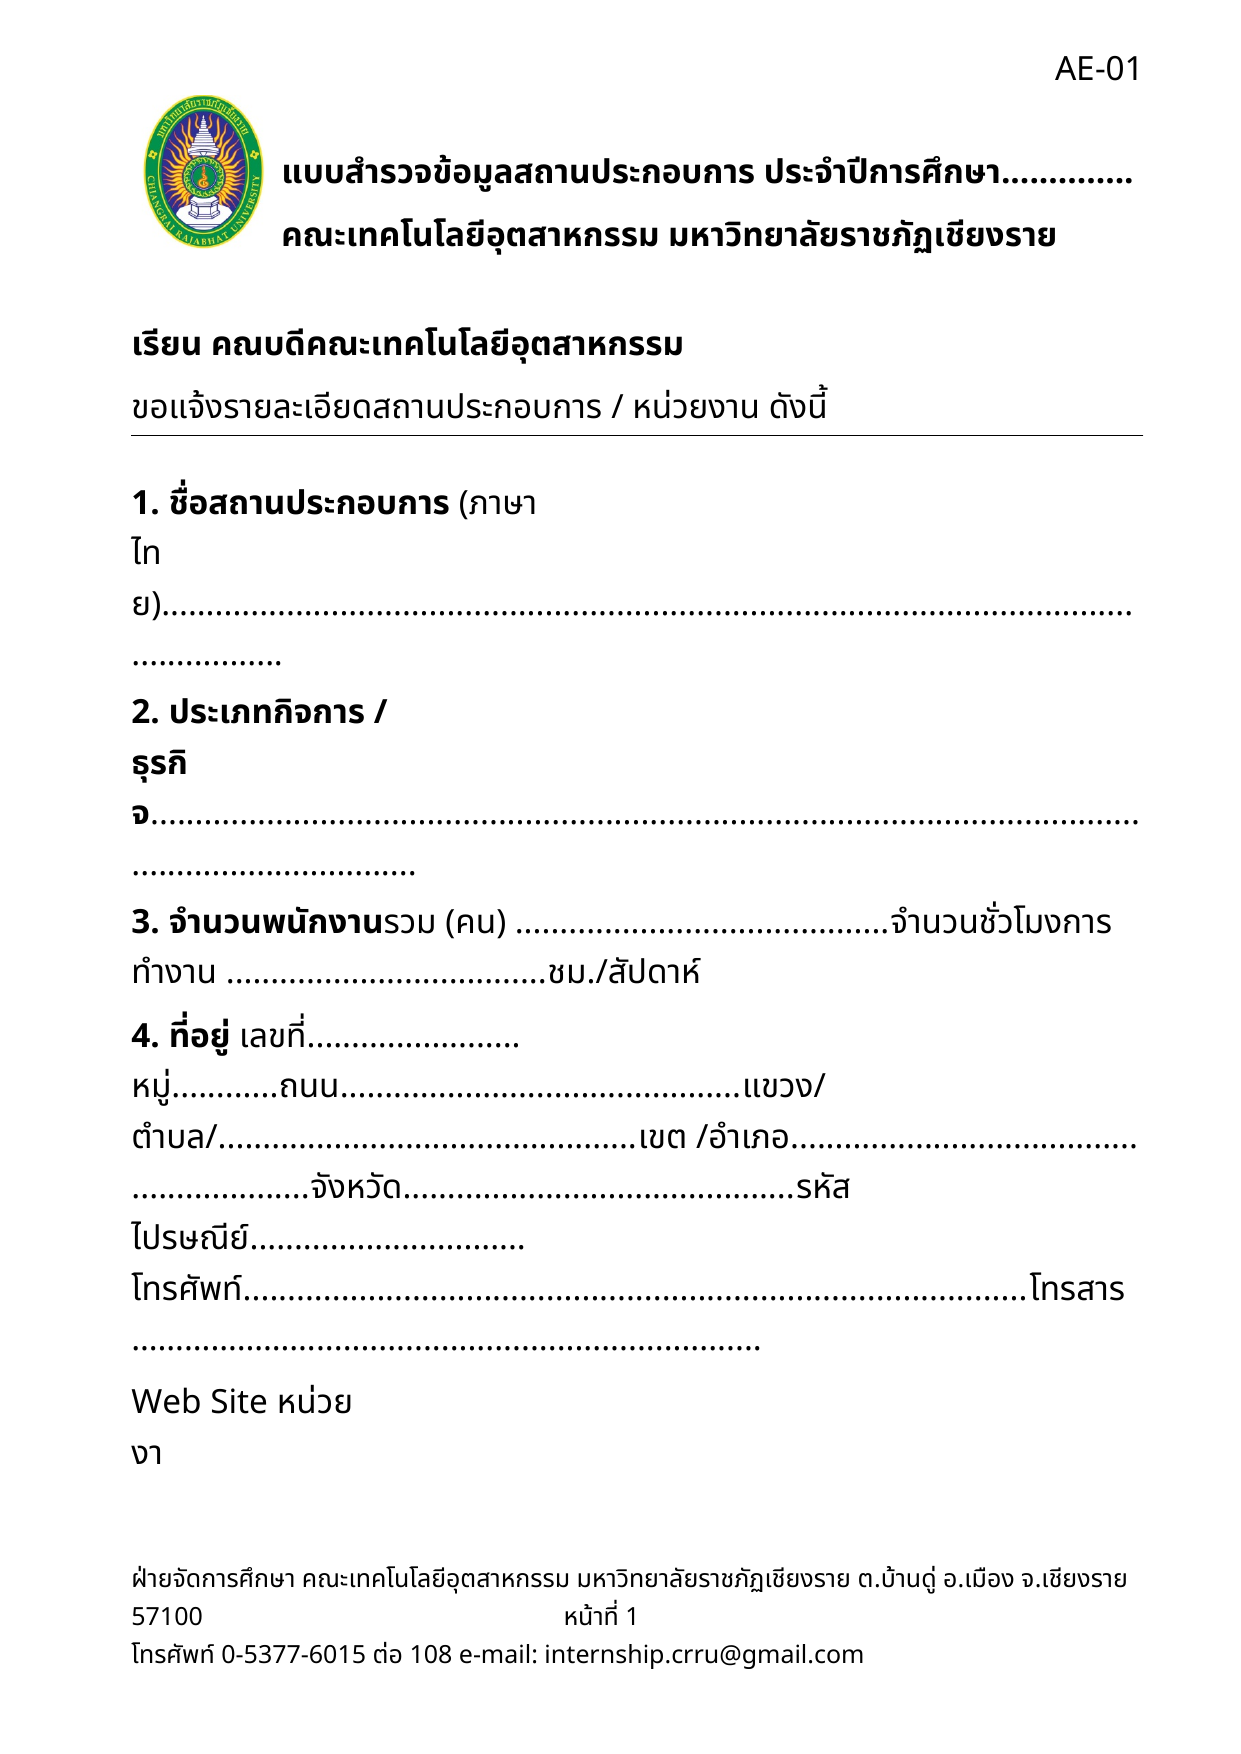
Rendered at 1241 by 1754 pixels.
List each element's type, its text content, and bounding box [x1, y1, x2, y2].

text 4. ที่อยู่ เลขที่........................ หมู่............ถนน.............................................แขวง/ตำบล/...............................................เขต /อำเภอ...........................................................จังหวัด............................................รหัสไปรษณีย์............................... โทรศัพท์........................................................................................โทรสาร ………………….................................................. [131, 1011, 1143, 1366]
text 1. ชื่อสถานประกอบการ (ภาษาไทย).............................................................................................................................. [131, 478, 1143, 676]
text ขอแจ้งรายละเอียดสถานประกอบการ / หน่วยงาน ดังนี้ [131, 383, 1143, 435]
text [131, 1378, 1143, 1479]
picture [141, 95, 265, 249]
text 2. ประเภทกิจการ / ธุรกิจ............................................................................................................................................... [131, 688, 1143, 885]
text แบบสำรวจข้อมูลสถานประกอบการ ประจำปีการศึกษา.............. [265, 148, 1143, 199]
text เรียน คณบดีคณะเทคโนโลยีอุตสาหกรรม [131, 320, 1143, 370]
text คณะเทคโนโลยีอุตสาหกรรม มหาวิทยาลัยราชภัฏเชียงราย [206, 211, 1143, 262]
text 3. จำนวนพนักงานรวม (คน) ..........................................จำนวนชั่วโมงการทำงาน ....................................ชม./สัปดาห์ [131, 898, 1143, 999]
